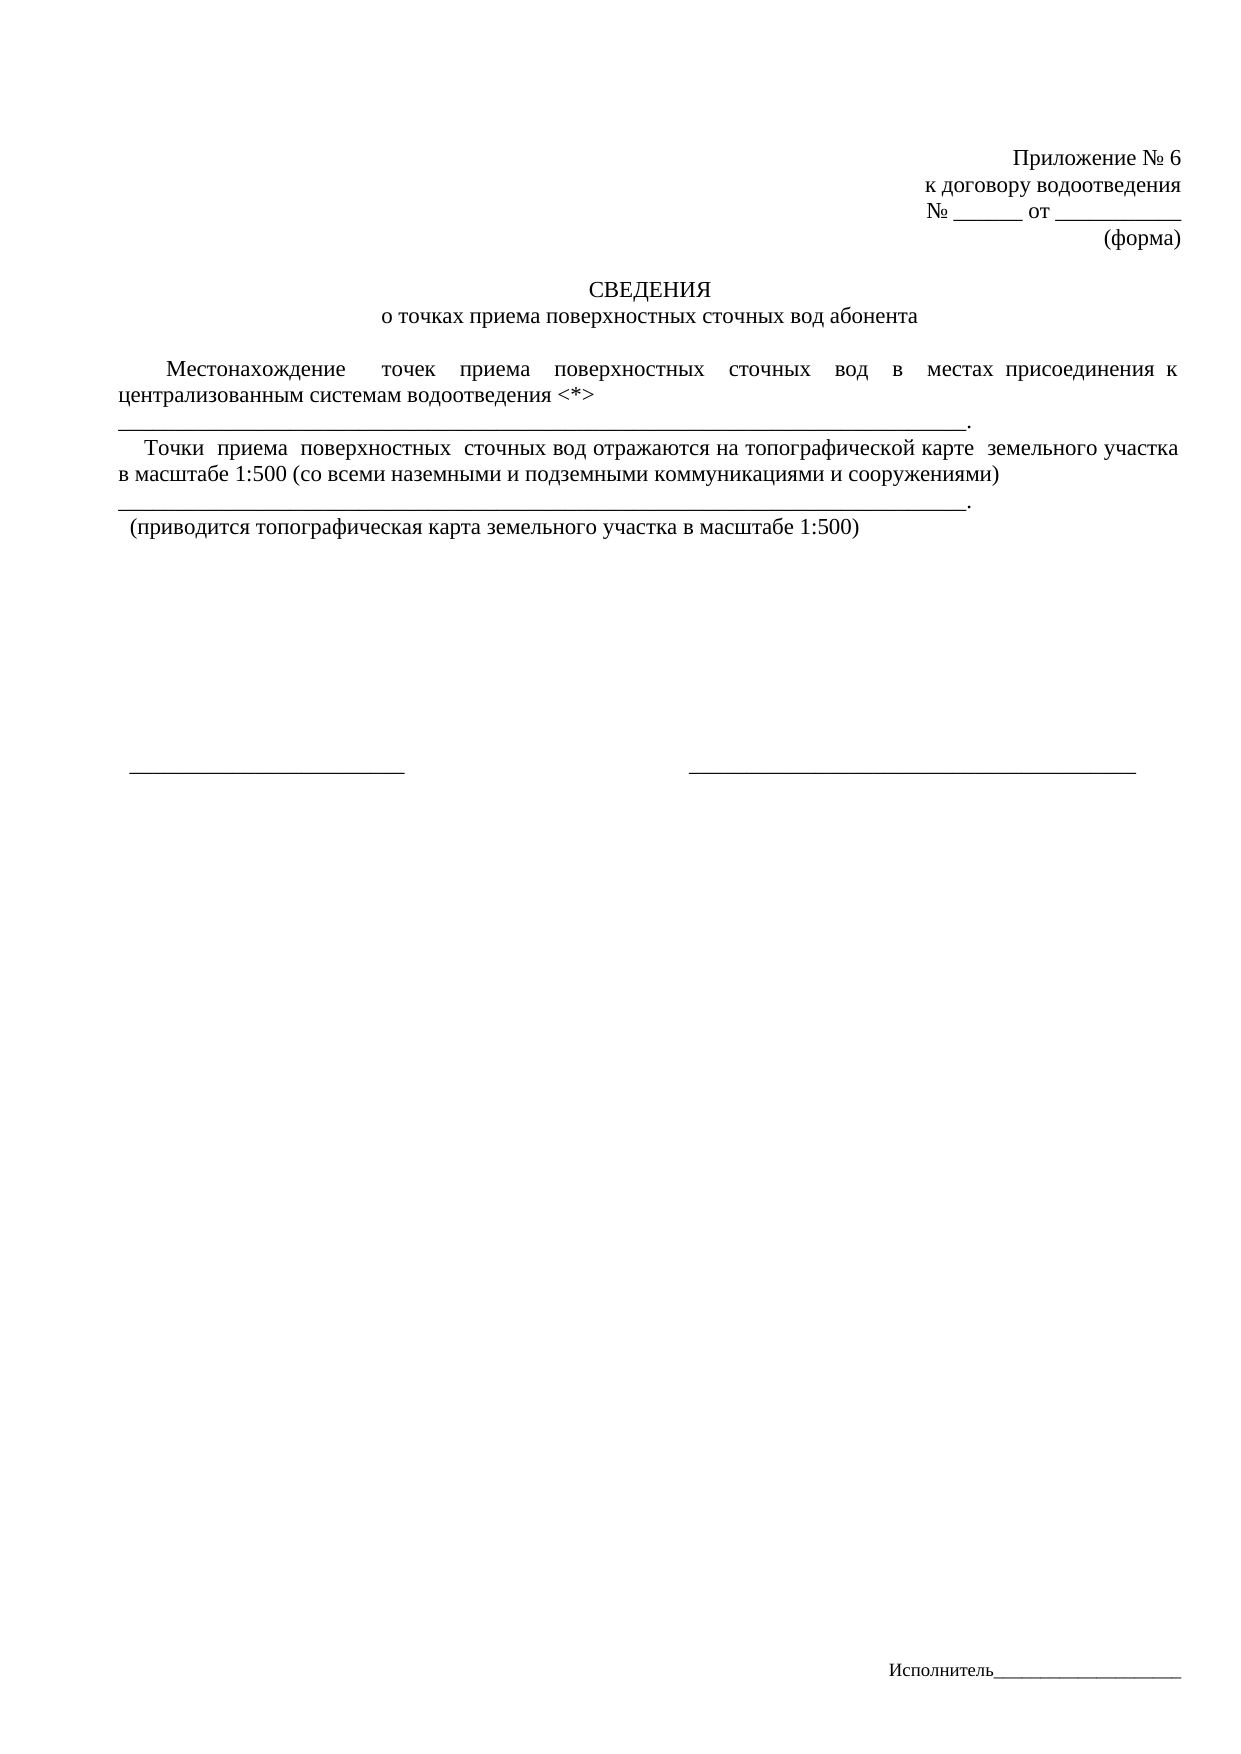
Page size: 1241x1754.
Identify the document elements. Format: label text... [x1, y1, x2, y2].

text __________________________________________________________________________. [118, 487, 1181, 513]
text Местонахождение точек приема поверхностных сточных вод в местах присоединения к централизованным системам водоотведения <*> [118, 355, 1181, 408]
text (приводится топографическая карта земельного участка в масштабе 1:500) [118, 513, 1181, 539]
text к договору водоотведения [118, 171, 1181, 197]
table_header _______________________________________ [644, 619, 1181, 803]
text № ______ от ___________ [118, 197, 1181, 223]
text Точки приема поверхностных сточных вод отражаются на топографической карте земельного участка в масштабе 1:500 (со всеми наземными и подземными коммуникациями и сооружениями) [118, 434, 1181, 487]
text Приложение № 6 [118, 144, 1181, 171]
text о точках приема поверхностных сточных вод абонента [118, 303, 1181, 329]
text __________________________________________________________________________. [118, 408, 1181, 434]
text (форма) [118, 223, 1181, 250]
table_header ________________________ [118, 619, 643, 803]
text СВЕДЕНИЯ [118, 276, 1181, 303]
